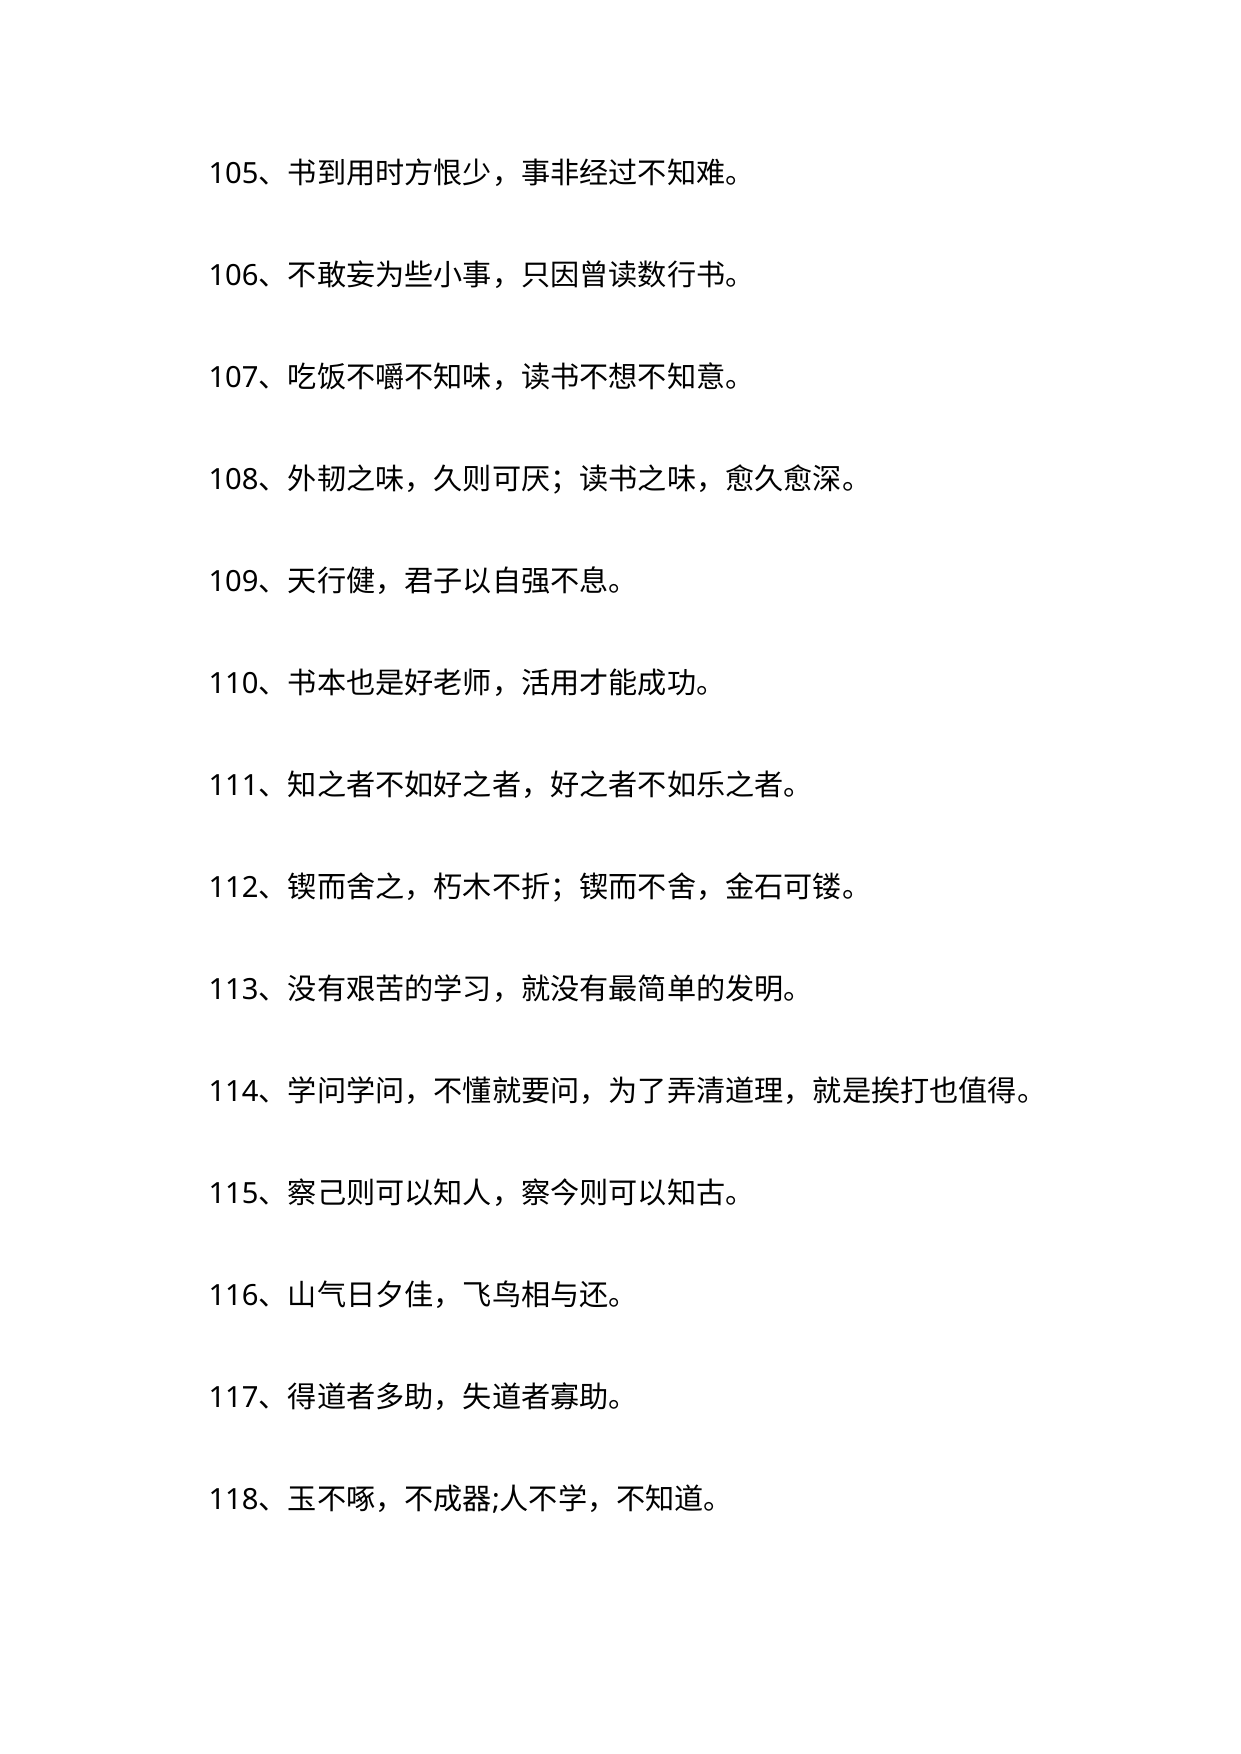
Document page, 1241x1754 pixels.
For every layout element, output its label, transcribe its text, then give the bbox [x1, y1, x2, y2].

text 112、锲而舍之，朽木不折；锲而不舍，金石可镂。 [150, 864, 1090, 906]
text 108、外韧之味，久则可厌；读书之味，愈久愈深。 [150, 456, 1090, 498]
text 111、知之者不如好之者，好之者不如乐之者。 [150, 762, 1090, 804]
text 110、书本也是好老师，活用才能成功。 [150, 660, 1090, 702]
text 114、学问学问，不懂就要问，为了弄清道理，就是挨打也值得。 [150, 1068, 1090, 1110]
text 118、玉不啄，不成器;人不学，不知道。 [150, 1476, 1090, 1518]
text 105、书到用时方恨少，事非经过不知难。 [150, 150, 1090, 192]
text 115、察己则可以知人，察今则可以知古。 [150, 1170, 1090, 1212]
text 109、天行健，君子以自强不息。 [150, 558, 1090, 600]
text 107、吃饭不嚼不知味，读书不想不知意。 [150, 354, 1090, 396]
text 113、没有艰苦的学习，就没有最简单的发明。 [150, 966, 1090, 1008]
text 117、得道者多助，失道者寡助。 [150, 1374, 1090, 1416]
text 106、不敢妄为些小事，只因曾读数行书。 [150, 252, 1090, 294]
text 116、山气日夕佳，飞鸟相与还。 [150, 1272, 1090, 1314]
